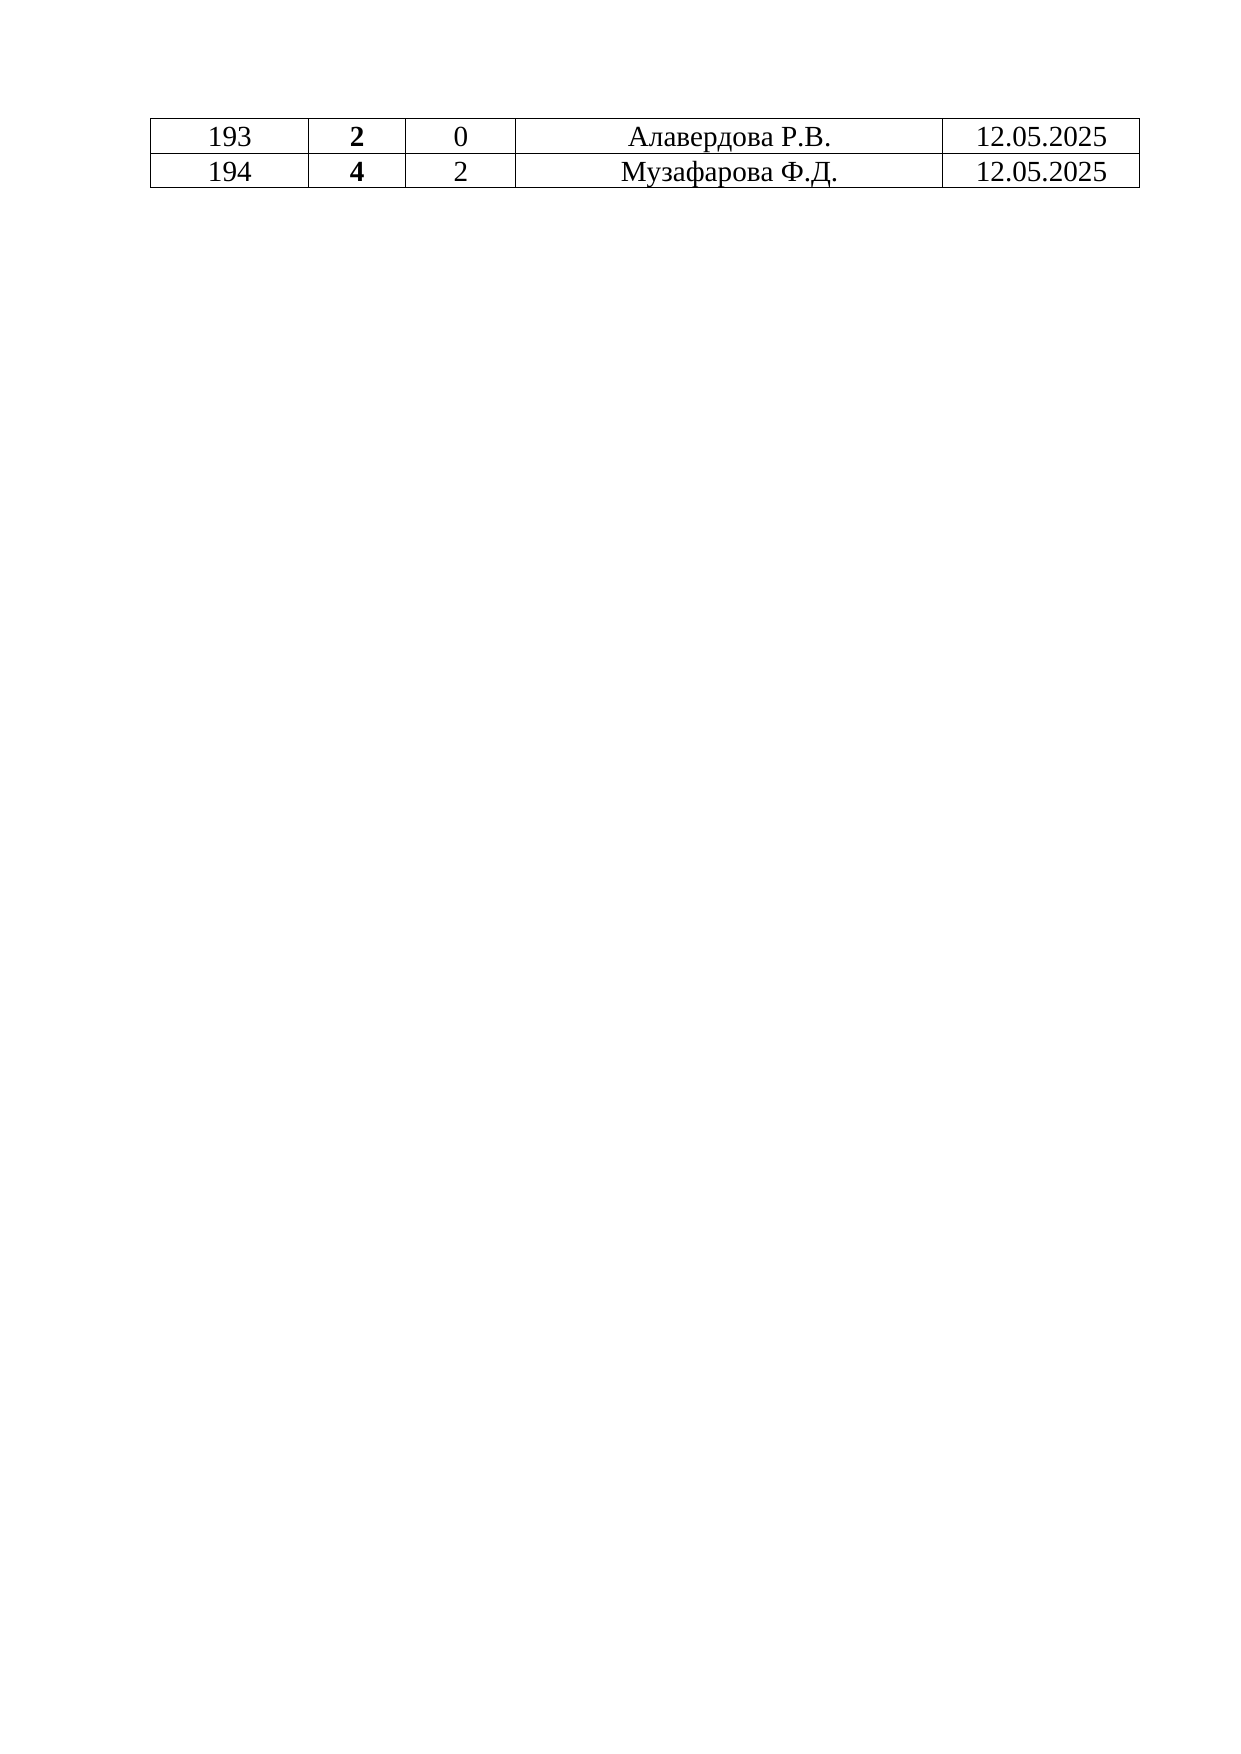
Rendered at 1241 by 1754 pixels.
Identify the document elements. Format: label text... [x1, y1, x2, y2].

table_cell Музафарова Ф.Д. [516, 154, 942, 187]
table_cell 2 [309, 119, 405, 153]
table_cell 12.05.2025 [943, 154, 1139, 187]
table_cell 12.05.2025 [943, 119, 1139, 153]
table_cell 2 [406, 154, 515, 187]
table_cell Алавердова Р.В. [516, 119, 942, 153]
table_cell 0 [406, 119, 515, 153]
table_cell 193 [151, 119, 308, 153]
table_cell 194 [151, 154, 308, 187]
table_cell 4 [309, 154, 405, 187]
